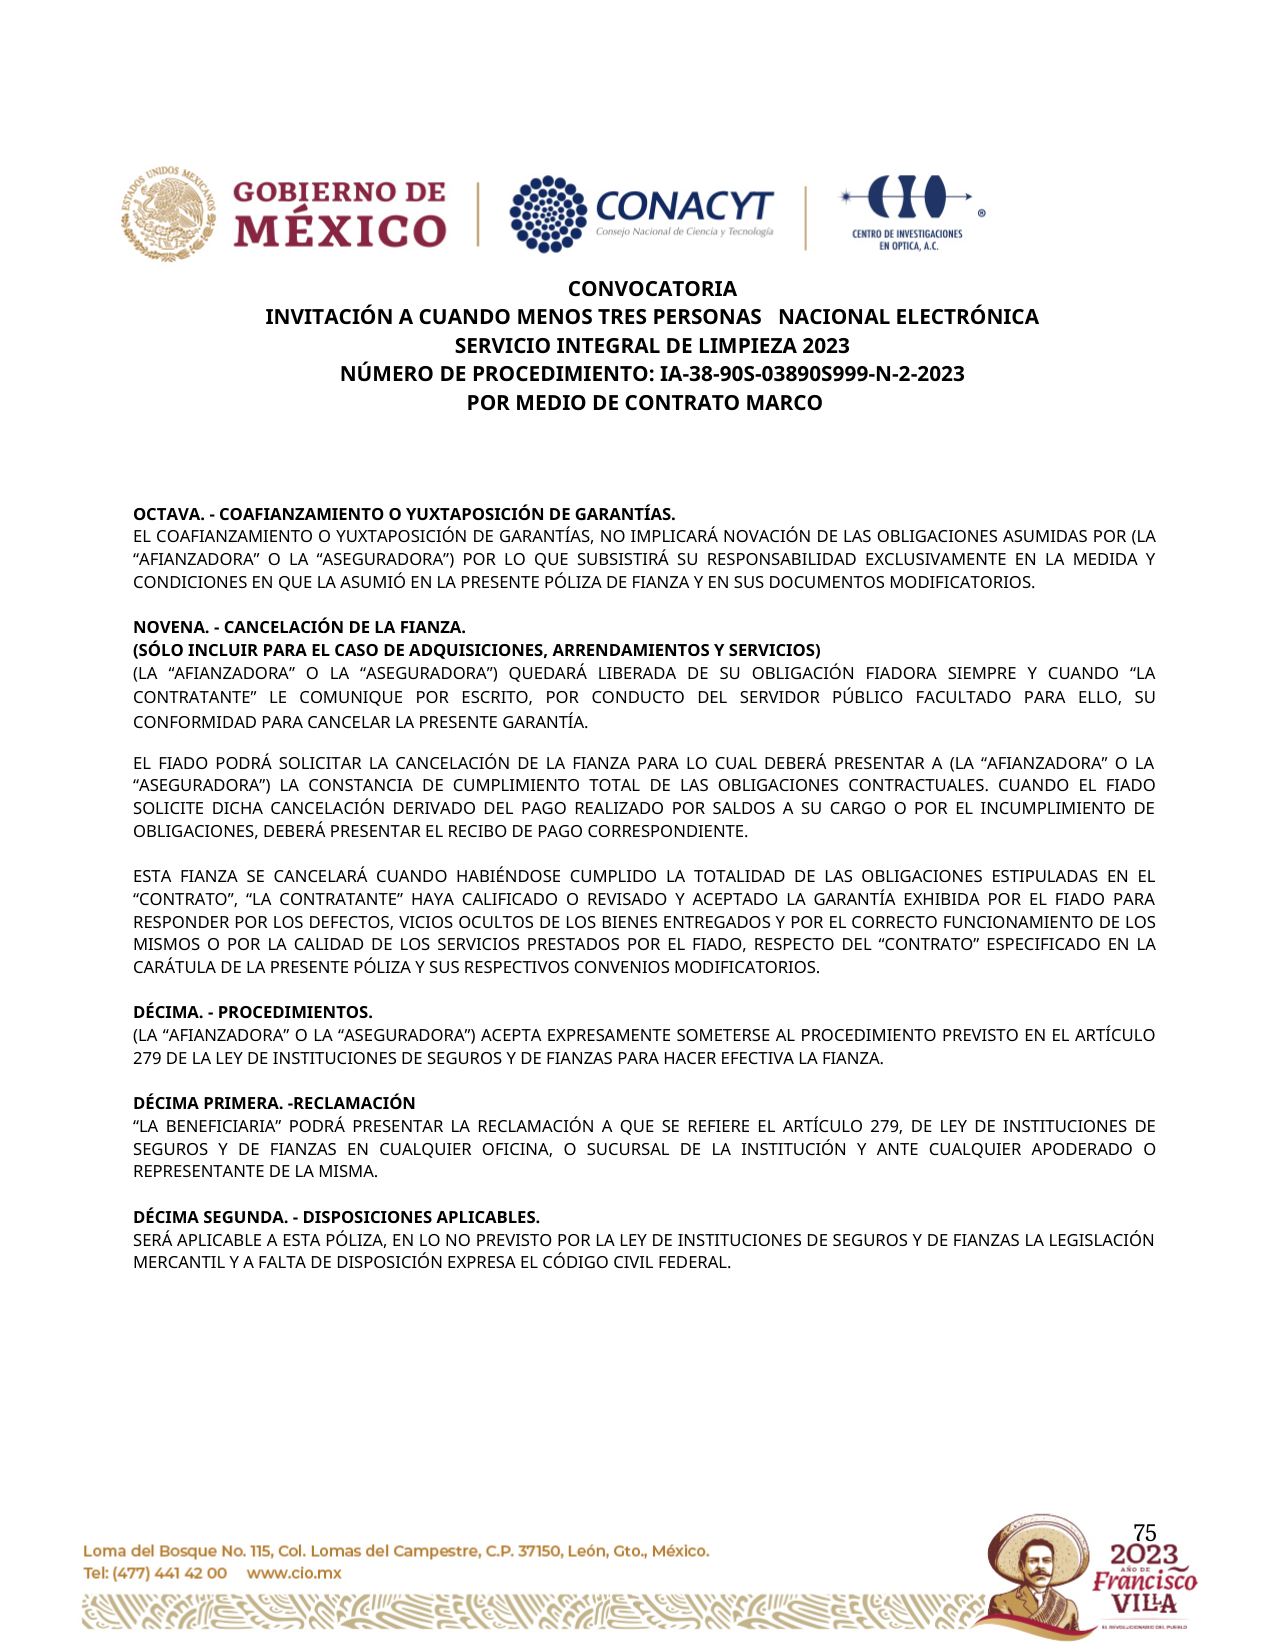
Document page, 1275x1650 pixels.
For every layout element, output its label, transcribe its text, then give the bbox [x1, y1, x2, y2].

text (LA “AFIANZADORA” O LA “ASEGURADORA”) ACEPTA EXPRESAMENTE SOMETERSE AL PROCEDIMIENTO PREVISTO EN EL ARTÍCULO 279 DE LA LEY DE INSTITUCIONES DE SEGUROS Y DE FIANZAS PARA HACER EFECTIVA LA FIANZA. [133, 1024, 1157, 1069]
text (SÓLO INCLUIR PARA EL CASO DE ADQUISICIONES, ARRENDAMIENTOS Y SERVICIOS) [133, 638, 1157, 661]
picture [3, 60, 1275, 1650]
text “LA BENEFICIARIA” PODRÁ PRESENTAR LA RECLAMACIÓN A QUE SE REFIERE EL ARTÍCULO 279, DE LEY DE INSTITUCIONES DE SEGUROS Y DE FIANZAS EN CUALQUIER OFICINA, O SUCURSAL DE LA INSTITUCIÓN Y ANTE CUALQUIER APODERADO O REPRESENTANTE DE LA MISMA. [133, 1115, 1157, 1183]
text (LA “AFIANZADORA” O LA “ASEGURADORA”) QUEDARÁ LIBERADA DE SU OBLIGACIÓN FIADORA SIEMPRE Y CUANDO “LA CONTRATANTE” LE COMUNIQUE POR ESCRITO, POR CONDUCTO DEL SERVIDOR PÚBLICO FACULTADO PARA ELLO, SU CONFORMIDAD PARA CANCELAR LA PRESENTE GARANTÍA. [133, 661, 1157, 733]
text OCTAVA. - COAFIANZAMIENTO O YUXTAPOSICIÓN DE GARANTÍAS. [133, 502, 1157, 525]
text DÉCIMA SEGUNDA. - DISPOSICIONES APLICABLES. [133, 1206, 1157, 1228]
text SERÁ APLICABLE A ESTA PÓLIZA, EN LO NO PREVISTO POR LA LEY DE INSTITUCIONES DE SEGUROS Y DE FIANZAS LA LEGISLACIÓN MERCANTIL Y A FALTA DE DISPOSICIÓN EXPRESA EL CÓDIGO CIVIL FEDERAL. [133, 1228, 1157, 1274]
text DÉCIMA. - PROCEDIMIENTOS. [133, 1001, 1157, 1024]
text NOVENA. - CANCELACIÓN DE LA FIANZA. [133, 616, 1157, 638]
text ESTA FIANZA SE CANCELARÁ CUANDO HABIÉNDOSE CUMPLIDO LA TOTALIDAD DE LAS OBLIGACIONES ESTIPULADAS EN EL “CONTRATO”, “LA CONTRATANTE” HAYA CALIFICADO O REVISADO Y ACEPTADO LA GARANTÍA EXHIBIDA POR EL FIADO PARA RESPONDER POR LOS DEFECTOS, VICIOS OCULTOS DE LOS BIENES ENTREGADOS Y POR EL CORRECTO FUNCIONAMIENTO DE LOS MISMOS O POR LA CALIDAD DE LOS SERVICIOS PRESTADOS POR EL FIADO, RESPECTO DEL “CONTRATO” ESPECIFICADO EN LA CARÁTULA DE LA PRESENTE PÓLIZA Y SUS RESPECTIVOS CONVENIOS MODIFICATORIOS. [133, 865, 1157, 978]
text EL FIADO PODRÁ SOLICITAR LA CANCELACIÓN DE LA FIANZA PARA LO CUAL DEBERÁ PRESENTAR A (LA “AFIANZADORA” O LA “ASEGURADORA”) LA CONSTANCIA DE CUMPLIMIENTO TOTAL DE LAS OBLIGACIONES CONTRACTUALES. CUANDO EL FIADO SOLICITE DICHA CANCELACIÓN DERIVADO DEL PAGO REALIZADO POR SALDOS A SU CARGO O POR EL INCUMPLIMIENTO DE OBLIGACIONES, DEBERÁ PRESENTAR EL RECIBO DE PAGO CORRESPONDIENTE. [133, 751, 1157, 842]
text EL COAFIANZAMIENTO O YUXTAPOSICIÓN DE GARANTÍAS, NO IMPLICARÁ NOVACIÓN DE LAS OBLIGACIONES ASUMIDAS POR (LA “AFIANZADORA” O LA “ASEGURADORA”) POR LO QUE SUBSISTIRÁ SU RESPONSABILIDAD EXCLUSIVAMENTE EN LA MEDIDA Y CONDICIONES EN QUE LA ASUMIÓ EN LA PRESENTE PÓLIZA DE FIANZA Y EN SUS DOCUMENTOS MODIFICATORIOS. [133, 525, 1157, 593]
text DÉCIMA PRIMERA. -RECLAMACIÓN [133, 1092, 1157, 1115]
